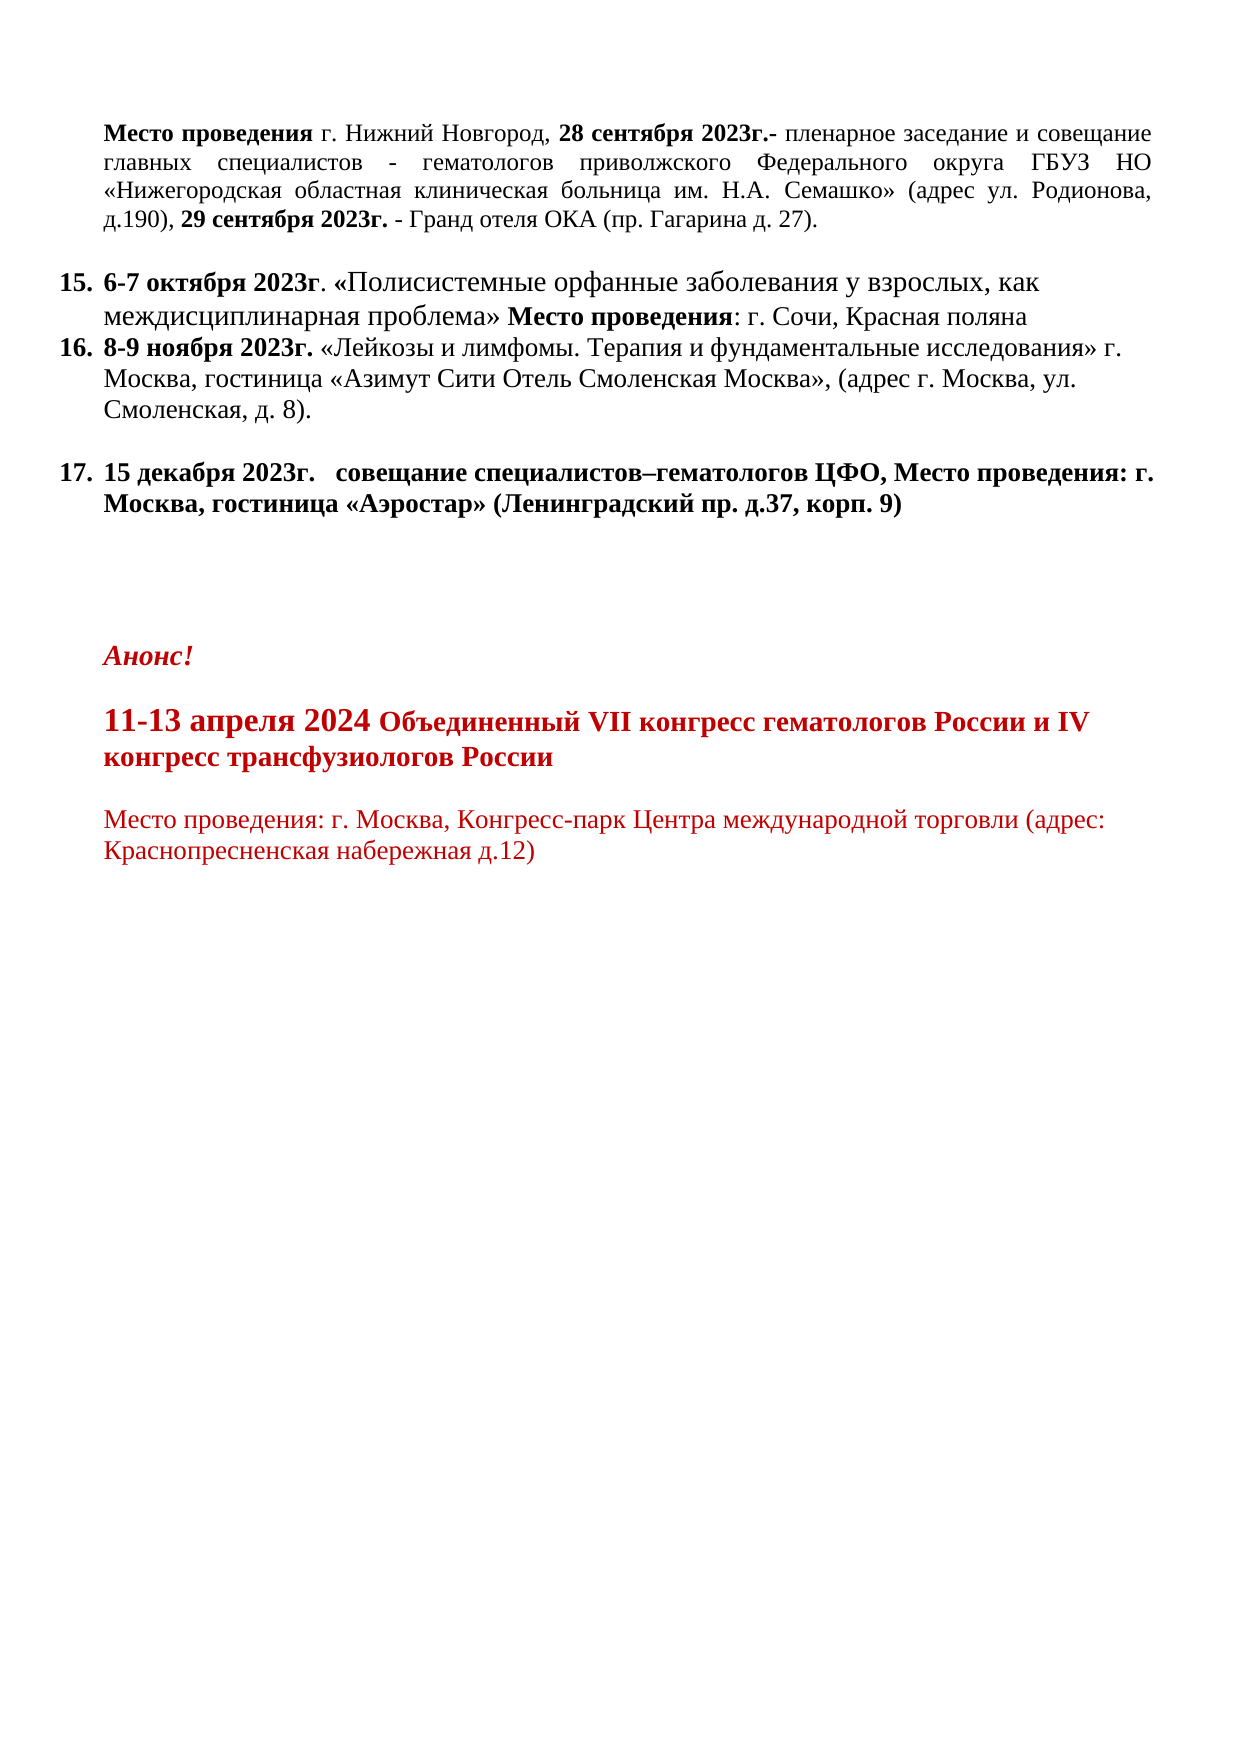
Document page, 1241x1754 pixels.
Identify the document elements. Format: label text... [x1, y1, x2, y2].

text 11-13 апреля 2024 Объединенный VII конгресс гематологов России и IV конгресс трансфузиологов России [103, 700, 1152, 772]
list 8-9 ноября 2023г. «Лейкозы и лимфомы. Терапия и фундаментальные исследования» г. Москва, гостиница «Азимут Сити Отель Смоленская Москва», (адрес г. Москва, ул. Смоленская, д. 8). [59, 331, 1170, 425]
text Место проведения г. Нижний Новгород, 28 сентября 2023г.- пленарное заседание и совещание главных специалистов - гематологов приволжского Федерального округа ГБУЗ НО «Нижегородская областная клиническая больница им. Н.А. Семашко» (адрес ул. Родионова, д.190), 29 сентября 2023г. - Гранд отеля ОКА (пр. Гагарина д. 27). [409, 176, 1152, 233]
list 6-7 октября 2023г. «Полисистемные орфанные заболевания у взрослых, как междисциплинарная проблема» Место проведения: г. Сочи, Красная поляна [59, 264, 1170, 331]
list 15 декабря 2023г. совещание специалистов–гематологов ЦФО, Место проведения: г. Москва, гостиница «Аэростар» (Ленинградский пр. д.37, корп. 9) [59, 456, 1170, 518]
list Анонс! [103, 638, 1152, 672]
list Место проведения: г. Москва, Конгресс-парк Центра международной торговли (адрес: Краснопресненская набережная д.12) [103, 803, 1170, 866]
